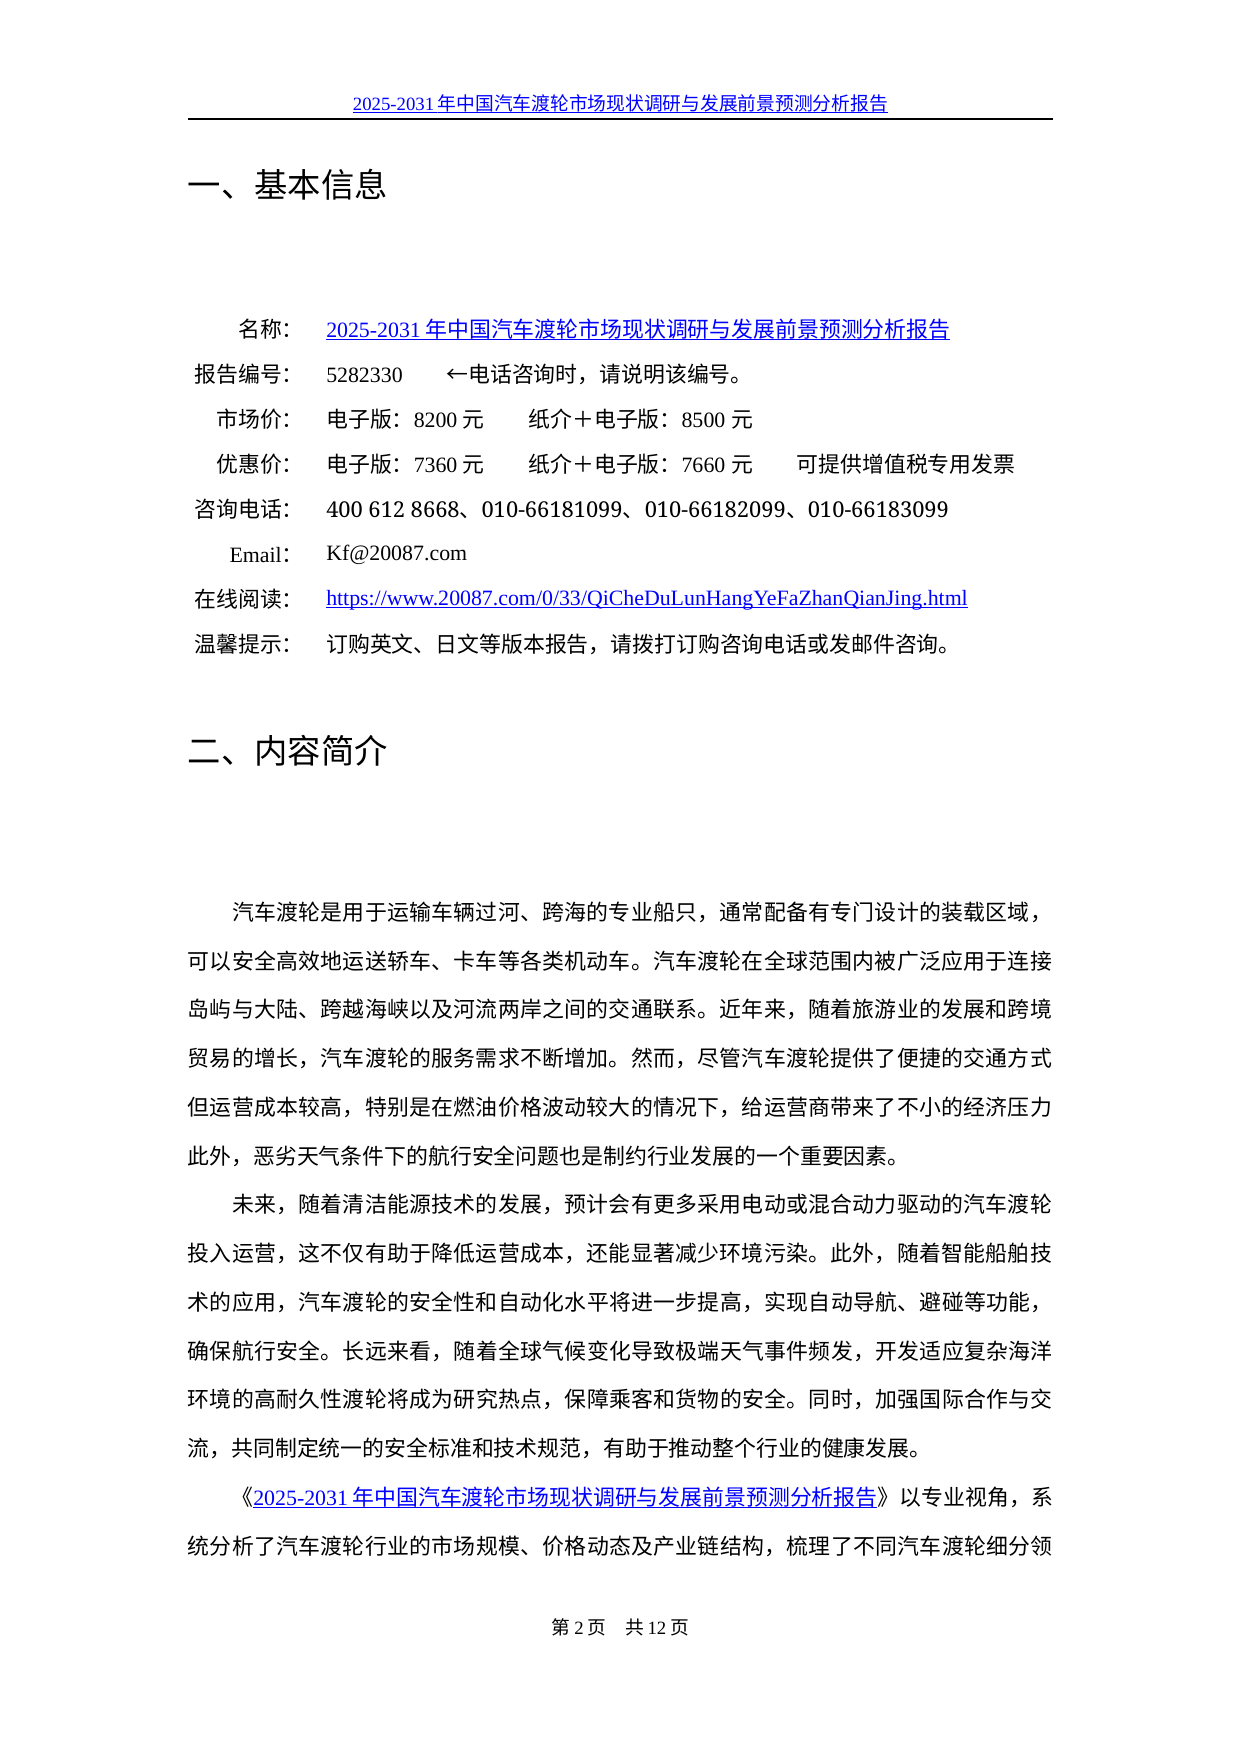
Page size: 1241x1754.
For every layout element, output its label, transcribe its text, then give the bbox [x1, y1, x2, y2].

table_cell 订购英文、日文等版本报告，请拨打订购咨询电话或发邮件咨询。 [315, 627, 1073, 672]
table_cell [315, 582, 1073, 627]
table_cell 温馨提示： [167, 627, 315, 672]
table_cell Email： [167, 537, 315, 582]
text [187, 894, 1053, 1561]
title 一、基本信息 [187, 150, 1053, 215]
table_cell 市场价： [167, 402, 315, 447]
table_header 名称： [167, 312, 315, 357]
table_cell 5282330 ←电话咨询时，请说明该编号。 [315, 357, 1073, 402]
table_cell 在线阅读： [167, 582, 315, 627]
table_cell 电子版：8200 元 纸介＋电子版：8500 元 [315, 402, 1073, 447]
table_cell 咨询电话： [167, 492, 315, 537]
table_cell 400 612 8668、010-66181099、010-66182099、010-66183099 [315, 492, 1073, 537]
table_cell Kf@20087.com [315, 537, 1073, 582]
title 二、内容简介 [187, 717, 1053, 782]
table_header 2025-2031年中国汽车渡轮市场现状调研与发展前景预测分析报告 [315, 312, 1073, 357]
table_cell 电子版：7360 元 纸介＋电子版：7660 元 可提供增值税专用发票 [315, 447, 1073, 492]
table_cell 优惠价： [167, 447, 315, 492]
table_cell 报告编号： [167, 357, 315, 402]
